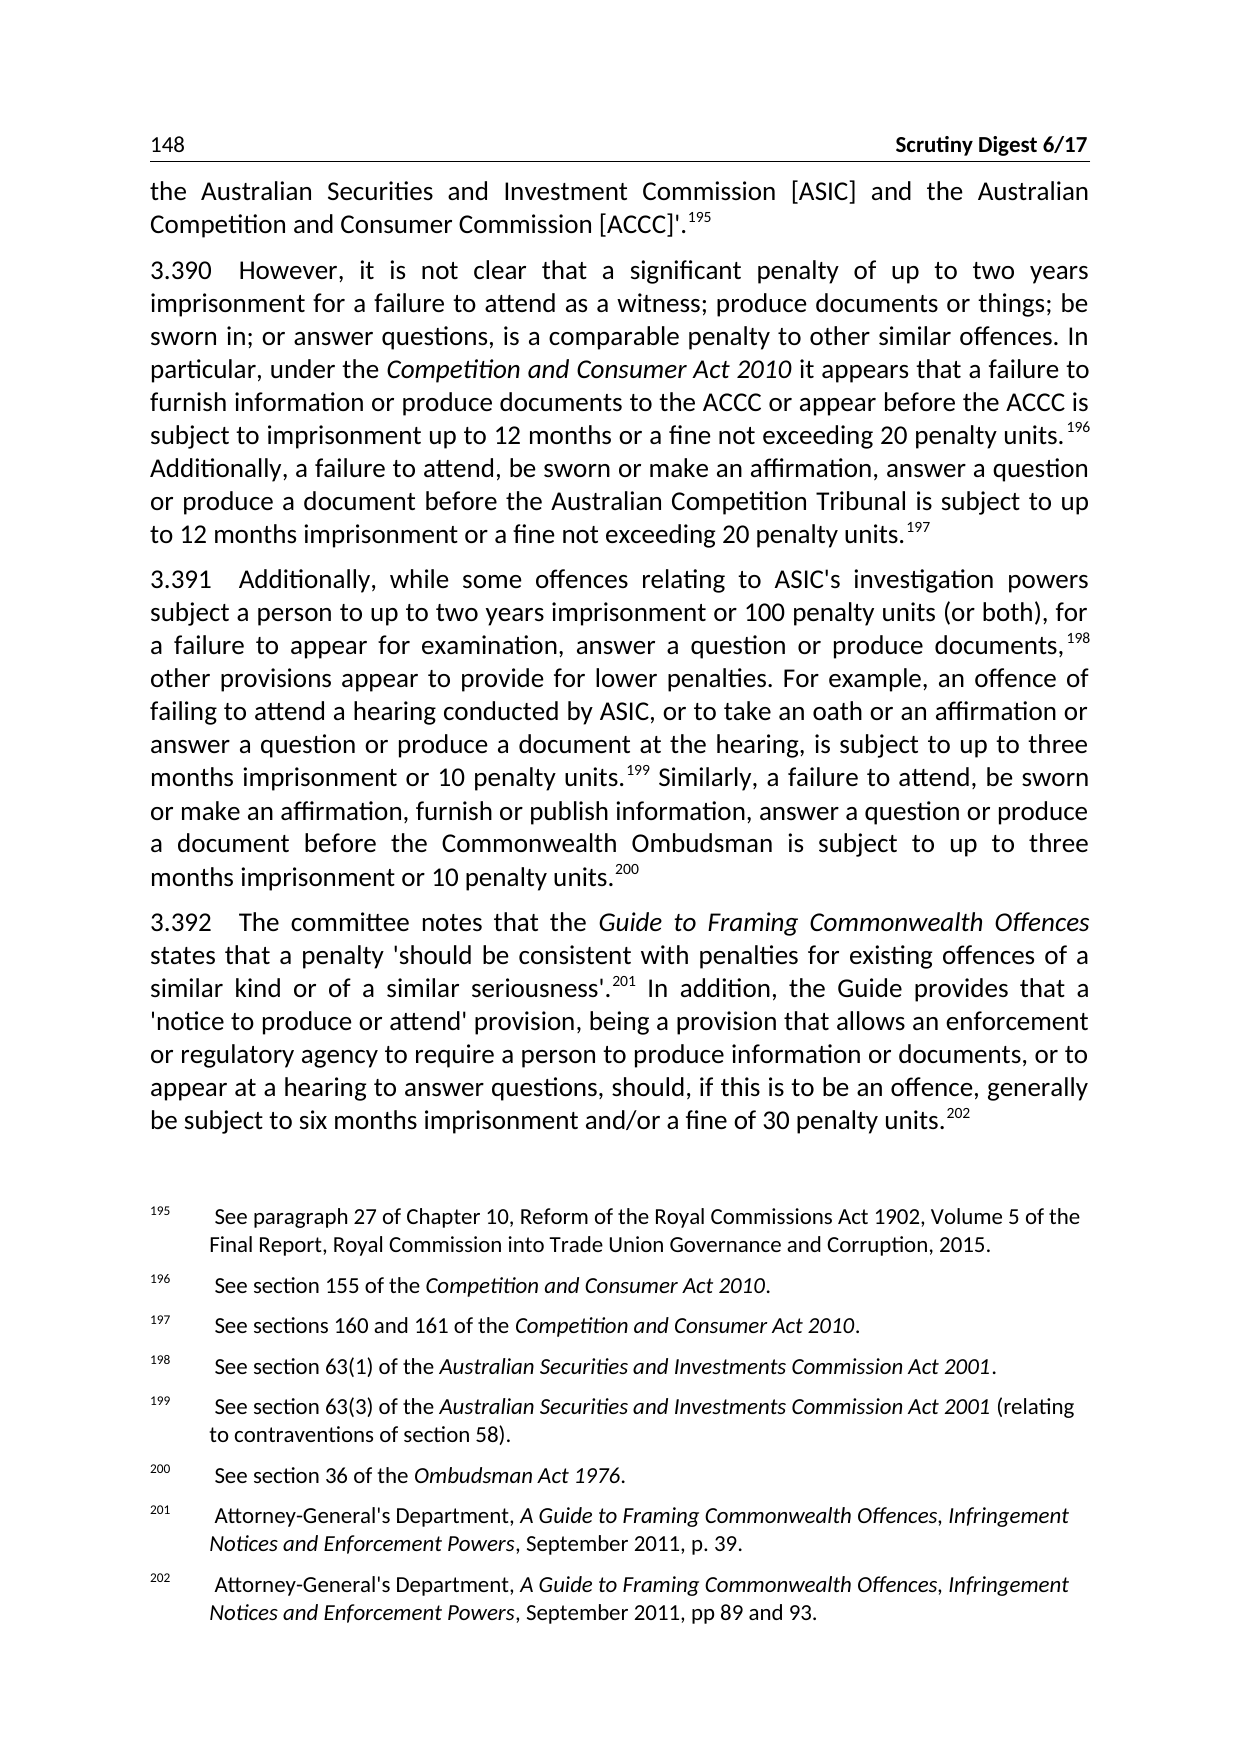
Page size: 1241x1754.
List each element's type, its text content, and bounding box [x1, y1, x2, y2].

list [150, 174, 1090, 240]
list However, it is not clear that a significant penalty of up to two years imprisonment for a failure to attend as a witness; produce documents or things; be sworn in; or answer questions, is a comparable penalty to other similar offences. In particular, under the Competition and Consumer Act 2010 it appears that a failure to furnish information or produce documents to the ACCC or appear before the ACCC is subject to imprisonment up to 12 months or a fine not exceeding 20 penalty units. Additionally, a failure to attend, be sworn or make an affirmation, answer a question or produce a document before the Australian Competition Tribunal is subject to up to 12 months imprisonment or a fine not exceeding 20 penalty units. [150, 253, 1090, 550]
list Additionally, while some offences relating to ASIC's investigation powers subject a person to up to two years imprisonment or 100 penalty units (or both), for a failure to appear for examination, answer a question or produce documents, other provisions appear to provide for lower penalties. For example, an offence of failing to attend a hearing conducted by ASIC, or to take an oath or an affirmation or answer a question or produce a document at the hearing, is subject to up to three months imprisonment or 10 penalty units. Similarly, a failure to attend, be sworn or make an affirmation, furnish or publish information, answer a question or produce a document before the Commonwealth Ombudsman is subject to up to three months imprisonment or 10 penalty units. [150, 562, 1090, 893]
list The committee notes that the Guide to Framing Commonwealth Offences states that a penalty 'should be consistent with penalties for existing offences of a similar kind or of a similar seriousness'. In addition, the Guide provides that a 'notice to produce or attend' provision, being a provision that allows an enforcement or regulatory agency to require a person to produce information or documents, or to appear at a hearing to answer questions, should, if this is to be an offence, generally be subject to six months imprisonment and/or a fine of 30 penalty units. [150, 905, 1090, 1136]
